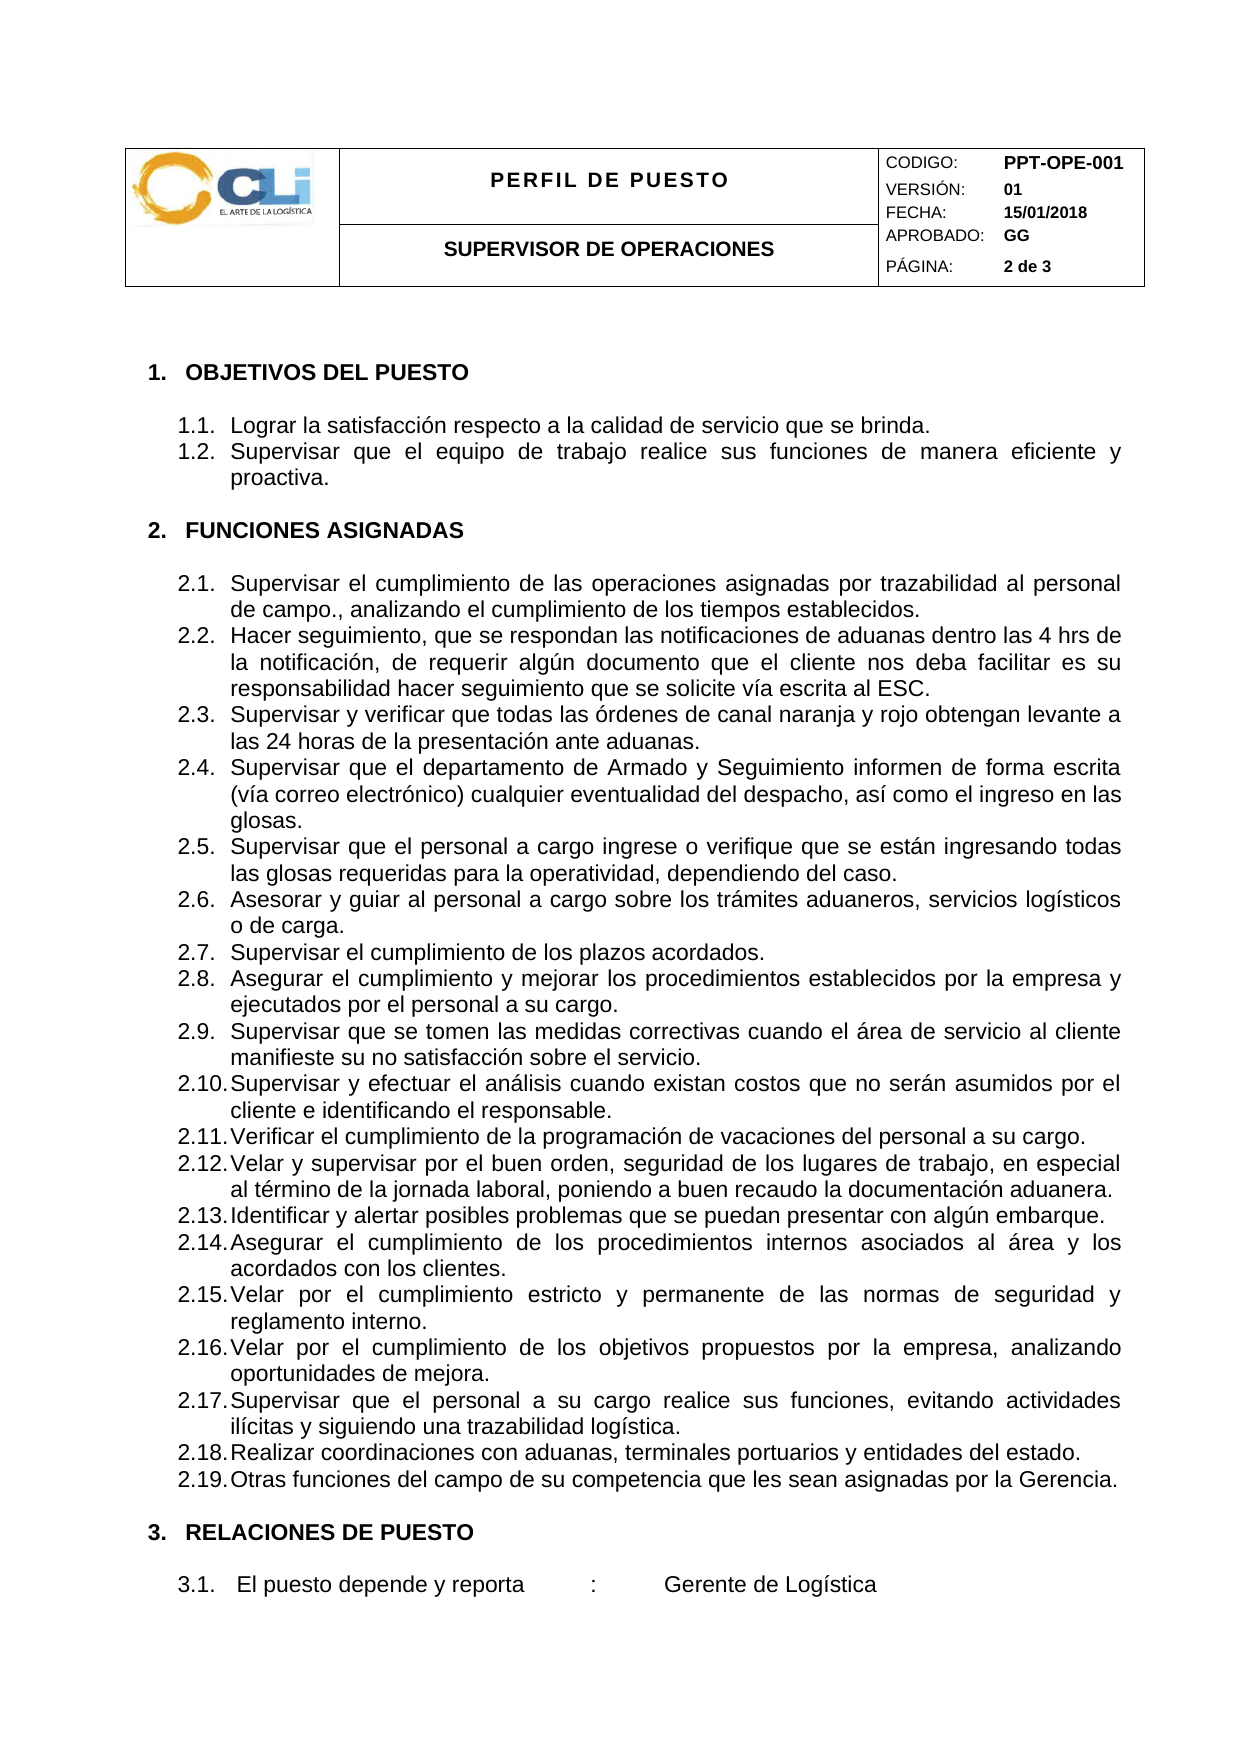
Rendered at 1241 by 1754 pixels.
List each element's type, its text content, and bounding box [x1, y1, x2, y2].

list Velar por el cumplimiento estricto y permanente de las normas de seguridad y reglamento interno. [177, 1281, 1122, 1334]
list Supervisar que el departamento de Armado y Seguimiento informen de forma escrita (vía correo electrónico) cualquier eventualidad del despacho, así como el ingreso en las glosas. [177, 754, 1122, 833]
picture [131, 149, 318, 228]
list Supervisar el cumplimiento de los plazos acordados. [177, 939, 1122, 965]
list Velar por el cumplimiento de los objetivos propuestos por la empresa, analizando oportunidades de mejora. [177, 1334, 1122, 1387]
list Hacer seguimiento, que se respondan las notificaciones de aduanas dentro las 4 hrs de la notificación, de requerir algún documento que el cliente nos deba facilitar es su responsabilidad hacer seguimiento que se solicite vía escrita al ESC. [177, 622, 1122, 701]
list Lograr la satisfacción respecto a la calidad de servicio que se brinda. [177, 412, 1122, 438]
list Supervisar que el personal a cargo ingrese o verifique que se están ingresando todas las glosas requeridas para la operatividad, dependiendo del caso. [177, 833, 1122, 886]
list Identificar y alertar posibles problemas que se puedan presentar con algún embarque. [177, 1202, 1122, 1228]
list Realizar coordinaciones con aduanas, terminales portuarios y entidades del estado. [177, 1439, 1122, 1466]
list Asesorar y guiar al personal a cargo sobre los trámites aduaneros, servicios logísticos o de carga. [177, 886, 1122, 939]
list Supervisar que el personal a su cargo realice sus funciones, evitando actividades ilícitas y siguiendo una trazabilidad logística. [177, 1387, 1122, 1439]
list RELACIONES DE PUESTO [148, 1518, 1122, 1545]
list Asegurar el cumplimiento y mejorar los procedimientos establecidos por la empresa y ejecutados por el personal a su cargo. [177, 965, 1122, 1018]
list Supervisar y efectuar el análisis cuando existan costos que no serán asumidos por el cliente e identificando el responsable. [177, 1070, 1122, 1123]
list OBJETIVOS DEL PUESTO [148, 359, 1122, 385]
list Supervisar que el equipo de trabajo realice sus funciones de manera eficiente y proactiva. [177, 438, 1122, 491]
list Asegurar el cumplimiento de los procedimientos internos asociados al área y los acordados con los clientes. [177, 1228, 1122, 1281]
list Verificar el cumplimiento de la programación de vacaciones del personal a su cargo. [177, 1123, 1122, 1149]
list El puesto depende y reporta : Gerente de Logística [177, 1571, 1122, 1597]
list Supervisar que se tomen las medidas correctivas cuando el área de servicio al cliente manifieste su no satisfacción sobre el servicio. [177, 1018, 1122, 1070]
list FUNCIONES ASIGNADAS [148, 517, 1122, 543]
list Otras funciones del campo de su competencia que les sean asignadas por la Gerencia. [177, 1466, 1122, 1492]
list Supervisar y verificar que todas las órdenes de canal naranja y rojo obtengan levante a las 24 horas de la presentación ante aduanas. [177, 701, 1122, 754]
list Velar y supervisar por el buen orden, seguridad de los lugares de trabajo, en especial al término de la jornada laboral, poniendo a buen recaudo la documentación aduanera. [177, 1149, 1122, 1202]
list Supervisar el cumplimiento de las operaciones asignadas por trazabilidad al personal de campo., analizando el cumplimiento de los tiempos establecidos. [177, 570, 1122, 622]
